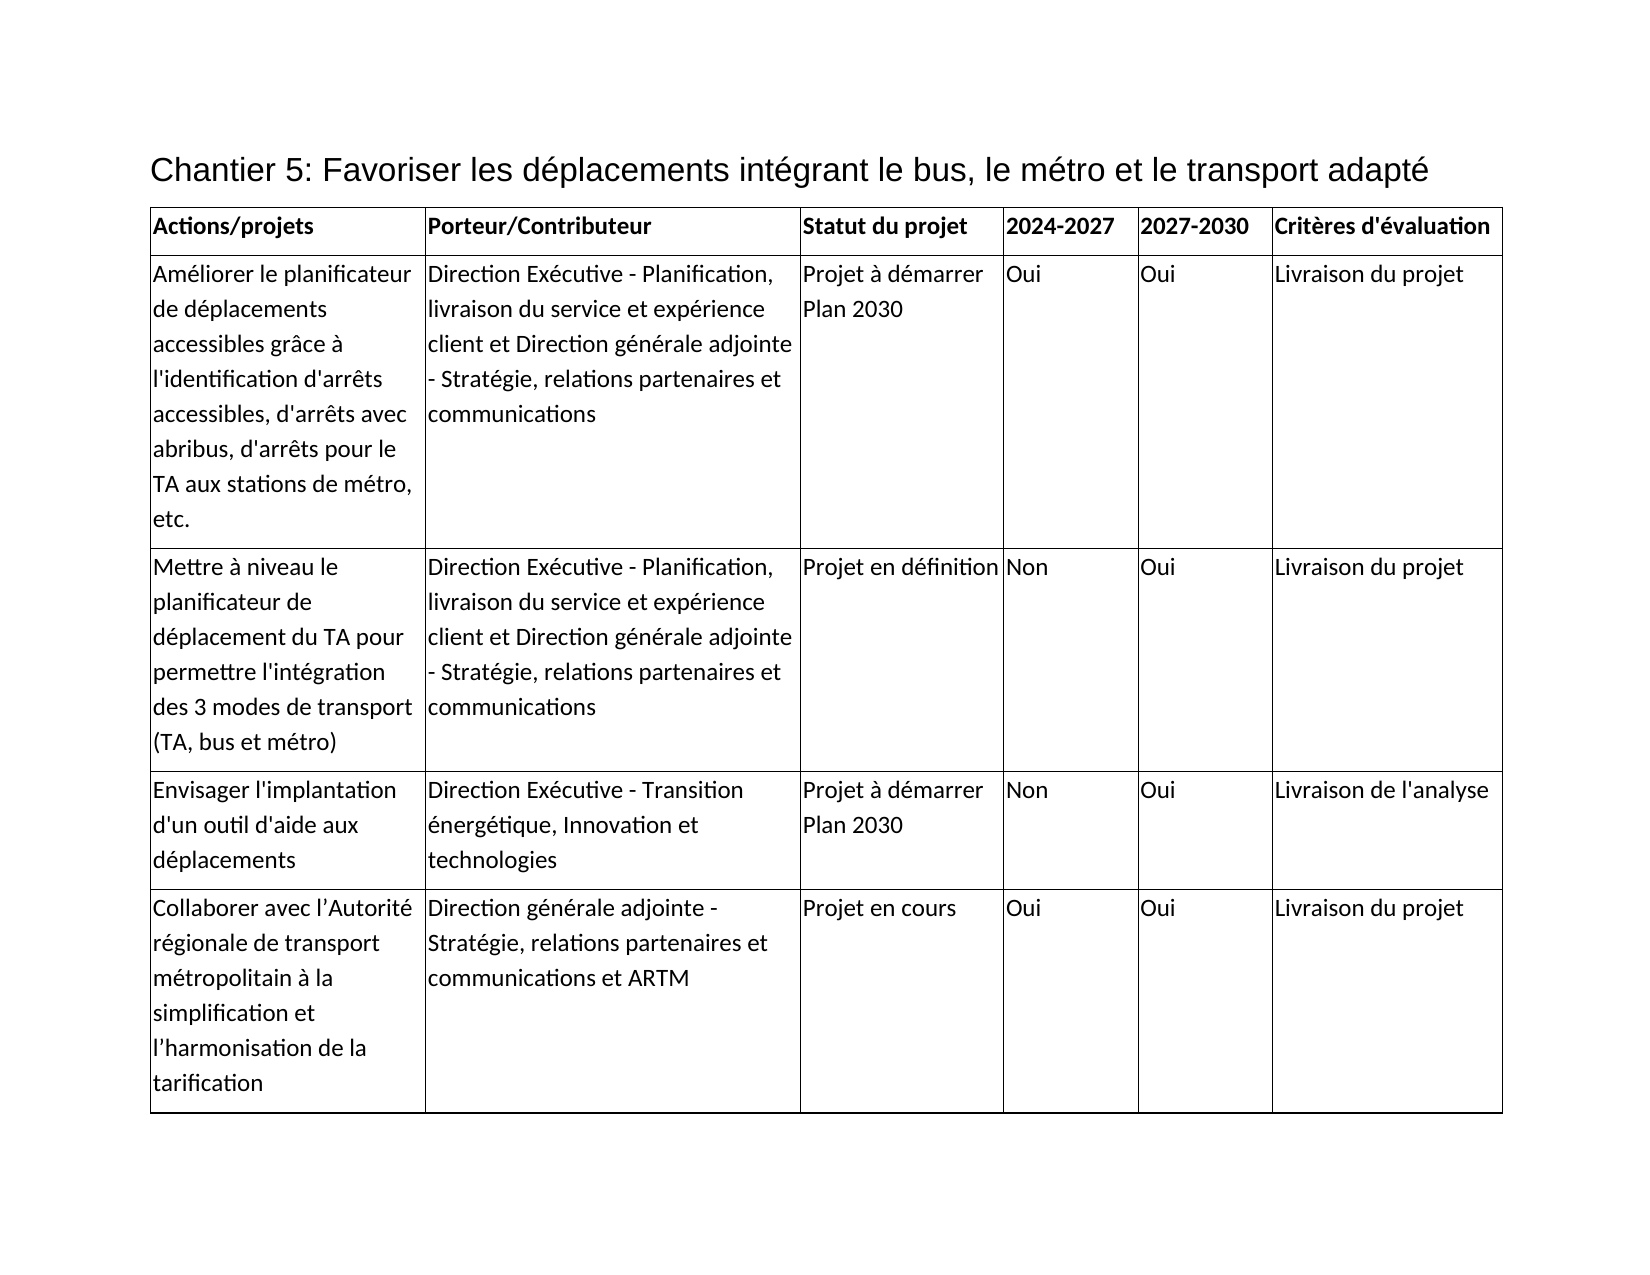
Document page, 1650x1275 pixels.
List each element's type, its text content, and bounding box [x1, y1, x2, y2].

table_cell Direction Exécutive - Planification, livraison du service et expérience client et Direction générale adjointe - Stratégie, relations partenaires et communications [426, 256, 800, 548]
table_cell Non [1004, 772, 1138, 889]
table_cell Oui [1004, 890, 1138, 1112]
table_cell Direction générale adjointe - Stratégie, relations partenaires et communications et ARTM [426, 890, 800, 1112]
table_cell Livraison du projet [1273, 890, 1502, 1112]
table_header 2024-2027 [1004, 208, 1138, 255]
table_header Statut du projet [801, 208, 1003, 255]
table_cell Projet en cours [801, 890, 1003, 1112]
table_cell Oui [1139, 256, 1272, 548]
table_cell Projet à démarrer Plan 2030 [801, 772, 1003, 889]
table_cell Oui [1004, 256, 1138, 548]
table_cell Livraison de l'analyse [1273, 772, 1502, 889]
table_header Actions/projets [151, 208, 425, 255]
table_cell Projet en définition [801, 549, 1003, 771]
subtitle Chantier 5: Favoriser les déplacements intégrant le bus, le métro et le transport adapté [150, 150, 1500, 188]
table_cell Améliorer le planificateur de déplacements accessibles grâce à l'identification d'arrêts accessibles, d'arrêts avec abribus, d'arrêts pour le TA aux stations de métro, etc. [151, 256, 425, 548]
table_cell Envisager l'implantation d'un outil d'aide aux déplacements [151, 772, 425, 889]
table_cell Oui [1139, 549, 1272, 771]
table_cell Projet à démarrer Plan 2030 [801, 256, 1003, 548]
table_header Critères d'évaluation [1273, 208, 1502, 255]
table_cell Collaborer avec l’Autorité régionale de transport métropolitain à la simplification et l’harmonisation de la tarification [151, 890, 425, 1112]
table_header 2027-2030 [1139, 208, 1272, 255]
table_header Porteur/Contributeur [426, 208, 800, 255]
table_cell Oui [1139, 890, 1272, 1112]
table_cell Mettre à niveau le planificateur de déplacement du TA pour permettre l'intégration des 3 modes de transport (TA, bus et métro) [151, 549, 425, 771]
table_cell Livraison du projet [1273, 256, 1502, 548]
table_cell Non [1004, 549, 1138, 771]
table_cell Direction Exécutive - Transition énergétique, Innovation et technologies [426, 772, 800, 889]
table_cell Direction Exécutive - Planification, livraison du service et expérience client et Direction générale adjointe - Stratégie, relations partenaires et communications [426, 549, 800, 771]
table_cell Oui [1139, 772, 1272, 889]
table_cell Livraison du projet [1273, 549, 1502, 771]
